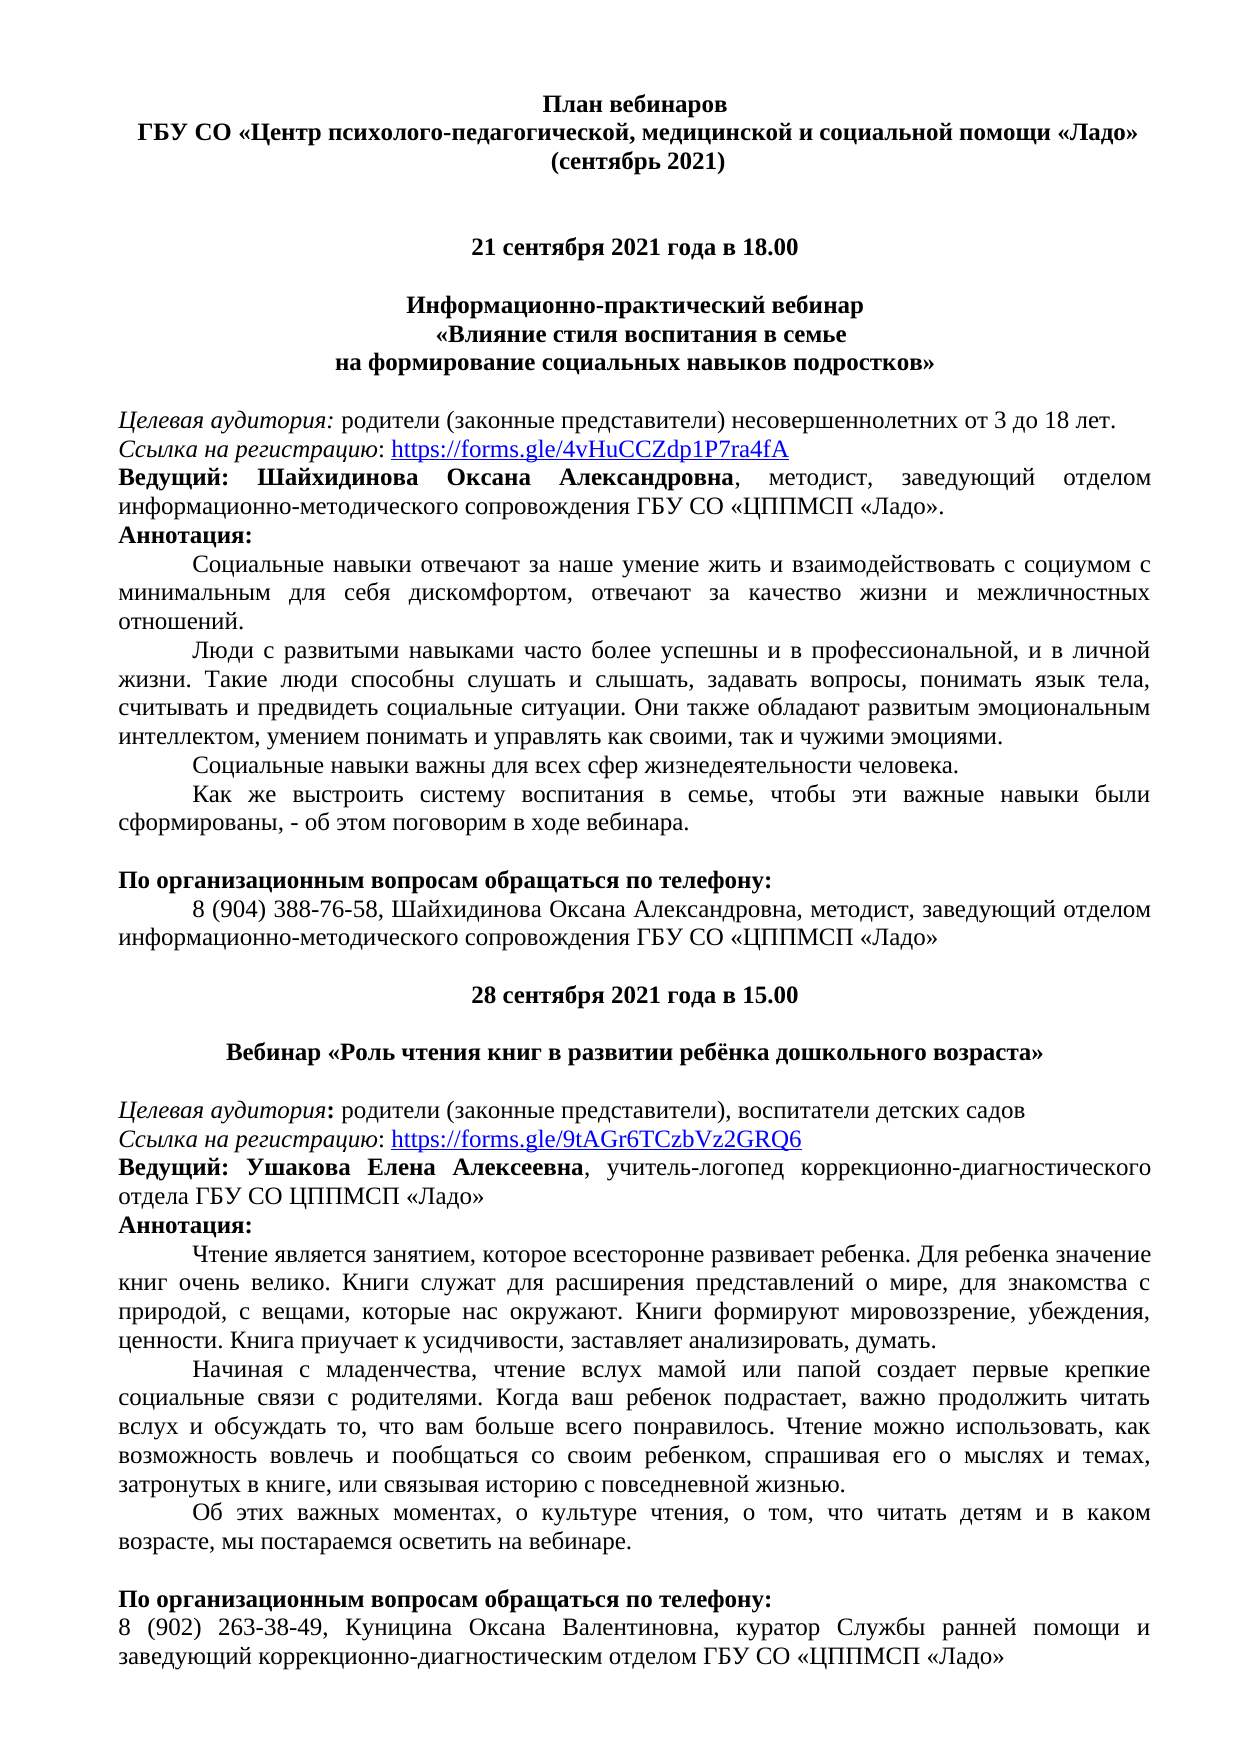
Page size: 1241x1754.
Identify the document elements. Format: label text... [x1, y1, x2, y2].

text 21 сентября 2021 года в 18.00 [118, 232, 1152, 261]
text План вебинаров ГБУ СО «Центр психолого-педагогической, медицинской и социальной помощи «Ладо» (сентябрь 2021) [118, 89, 1152, 175]
text Начиная с младенчества, чтение вслух мамой или папой создает первые крепкие социальные связи с родителями. Когда ваш ребенок подрастает, важно продолжить читать вслух и обсуждать то, что вам больше всего понравилось. Чтение можно использовать, как возможность вовлечь и пообщаться со своим ребенком, спрашивая его о мыслях и темах, затронутых в книге, или связывая историю с повседневной жизнью. [118, 1354, 1152, 1497]
text Социальные навыки важны для всех сфер жизнедеятельности человека. [118, 750, 1152, 779]
text Ссылка на регистрацию: https://forms.gle/9tAGr6TCzbVz2GRQ6 [118, 1124, 1152, 1152]
text 8 (902) 263-38-49, Куницина Оксана Валентиновна, куратор Службы ранней помощи и заведующий коррекционно-диагностическим отделом ГБУ СО «ЦППМСП «Ладо» [118, 1612, 1152, 1670]
text По организационным вопросам обращаться по телефону: [118, 1584, 1152, 1612]
text 8 (904) 388-76-58, Шайхидинова Оксана Александровна, методист, заведующий отделом информационно-методического сопровождения ГБУ СО «ЦППМСП «Ладо» [118, 894, 1152, 951]
text Целевая аудитория: родители (законные представители) несовершеннолетних от 3 до 18 лет. [118, 405, 1152, 434]
text Об этих важных моментах, о культуре чтения, о том, что читать детям и в каком возрасте, мы постараемся осветить на вебинаре. [118, 1497, 1152, 1555]
text Ссылка на регистрацию: https://forms.gle/4vHuCCZdp1P7ra4fA [118, 434, 1152, 462]
text Информационно-практический вебинар [118, 290, 1152, 319]
text 28 сентября 2021 года в 15.00 [118, 980, 1152, 1009]
text Люди с развитыми навыками часто более успешны и в профессиональной, и в личной жизни. Такие люди способны слушать и слышать, задавать вопросы, понимать язык тела, считывать и предвидеть социальные ситуации. Они также обладают развитым эмоциональным интеллектом, умением понимать и управлять как своими, так и чужими эмоциями. [118, 635, 1152, 750]
text Ведущий: Ушакова Елена Алексеевна, учитель-логопед коррекционно-диагностического отдела ГБУ СО ЦППМСП «Ладо» [118, 1152, 1152, 1210]
text Аннотация: [118, 520, 1152, 549]
text Вебинар «Роль чтения книг в развитии ребёнка дошкольного возраста» [118, 1037, 1152, 1066]
text По организационным вопросам обращаться по телефону: [118, 865, 1152, 894]
text на формирование социальных навыков подростков» [118, 347, 1152, 376]
text Аннотация: [118, 1210, 1152, 1239]
text Социальные навыки отвечают за наше умение жить и взаимодействовать с социумом с минимальным для себя дискомфортом, отвечают за качество жизни и межличностных отношений. [118, 549, 1152, 635]
text Как же выстроить систему воспитания в семье, чтобы эти важные навыки были сформированы, - об этом поговорим в ходе вебинара. [118, 779, 1152, 836]
text Целевая аудитория: родители (законные представители), воспитатели детских садов [118, 1095, 1152, 1124]
text Ведущий: Шайхидинова Оксана Александровна, методист, заведующий отделом информационно-методического сопровождения ГБУ СО «ЦППМСП «Ладо». [118, 462, 1152, 520]
text «Влияние стиля воспитания в семье [118, 319, 1152, 347]
text Чтение является занятием, которое всесторонне развивает ребенка. Для ребенка значение книг очень велико. Книги служат для расширения представлений о мире, для знакомства с природой, с вещами, которые нас окружают. Книги формируют мировоззрение, убеждения, ценности. Книга приучает к усидчивости, заставляет анализировать, думать. [118, 1239, 1152, 1354]
